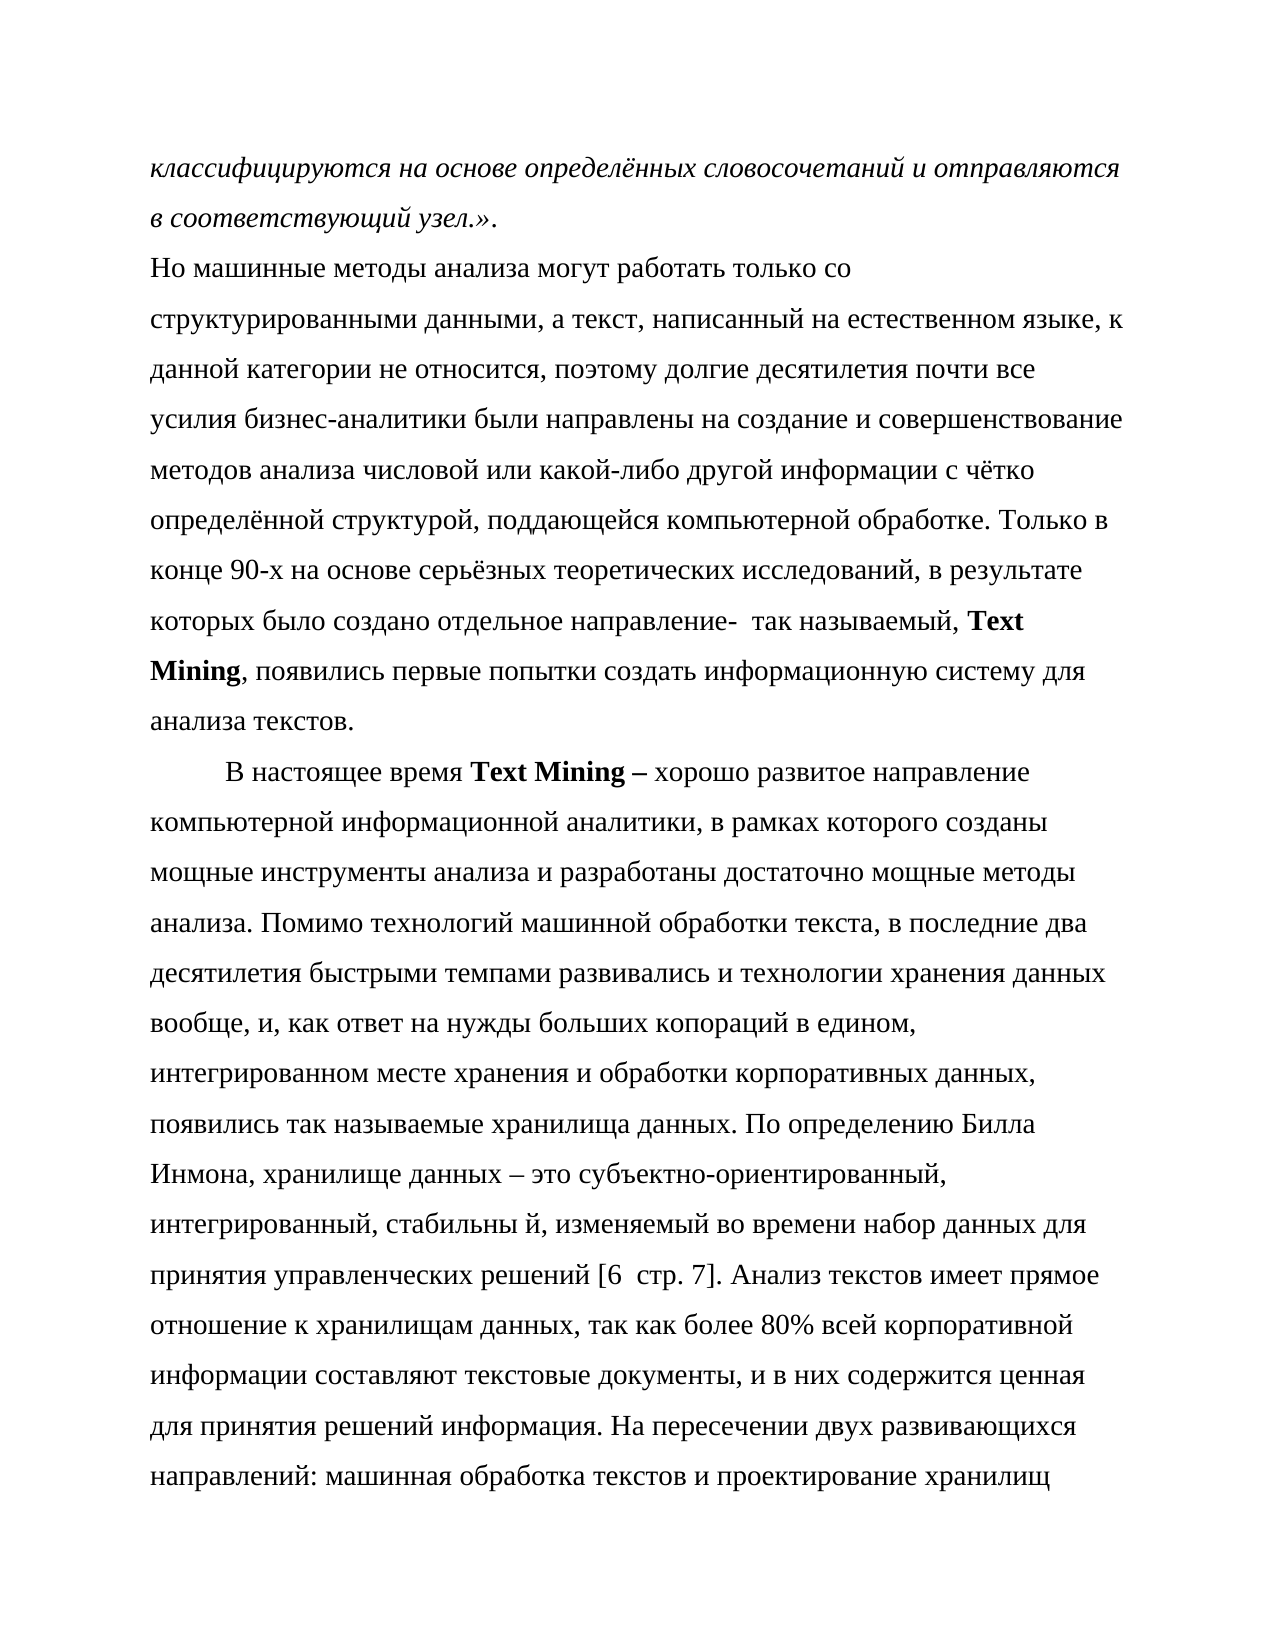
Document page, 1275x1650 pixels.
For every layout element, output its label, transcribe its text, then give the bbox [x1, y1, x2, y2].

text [150, 150, 1125, 234]
text Но машинные методы анализа могут работать только со структурированными данными, а текст, написанный на естественном языке, к данной категории не относится, поэтому долгие десятилетия почти все усилия бизнес-аналитики были направлены на создание и совершенствование методов анализа числовой или какой-либо другой информации с чётко определённой структурой, поддающейся компьютерной обработке. Только в конце 90-х на основе серьёзных теоретических исследований, в результате которых было создано отдельное направление- так называемый, Text Mining, появились первые попытки создать информационную систему для анализа текстов. [150, 251, 1125, 737]
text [150, 754, 1125, 1492]
